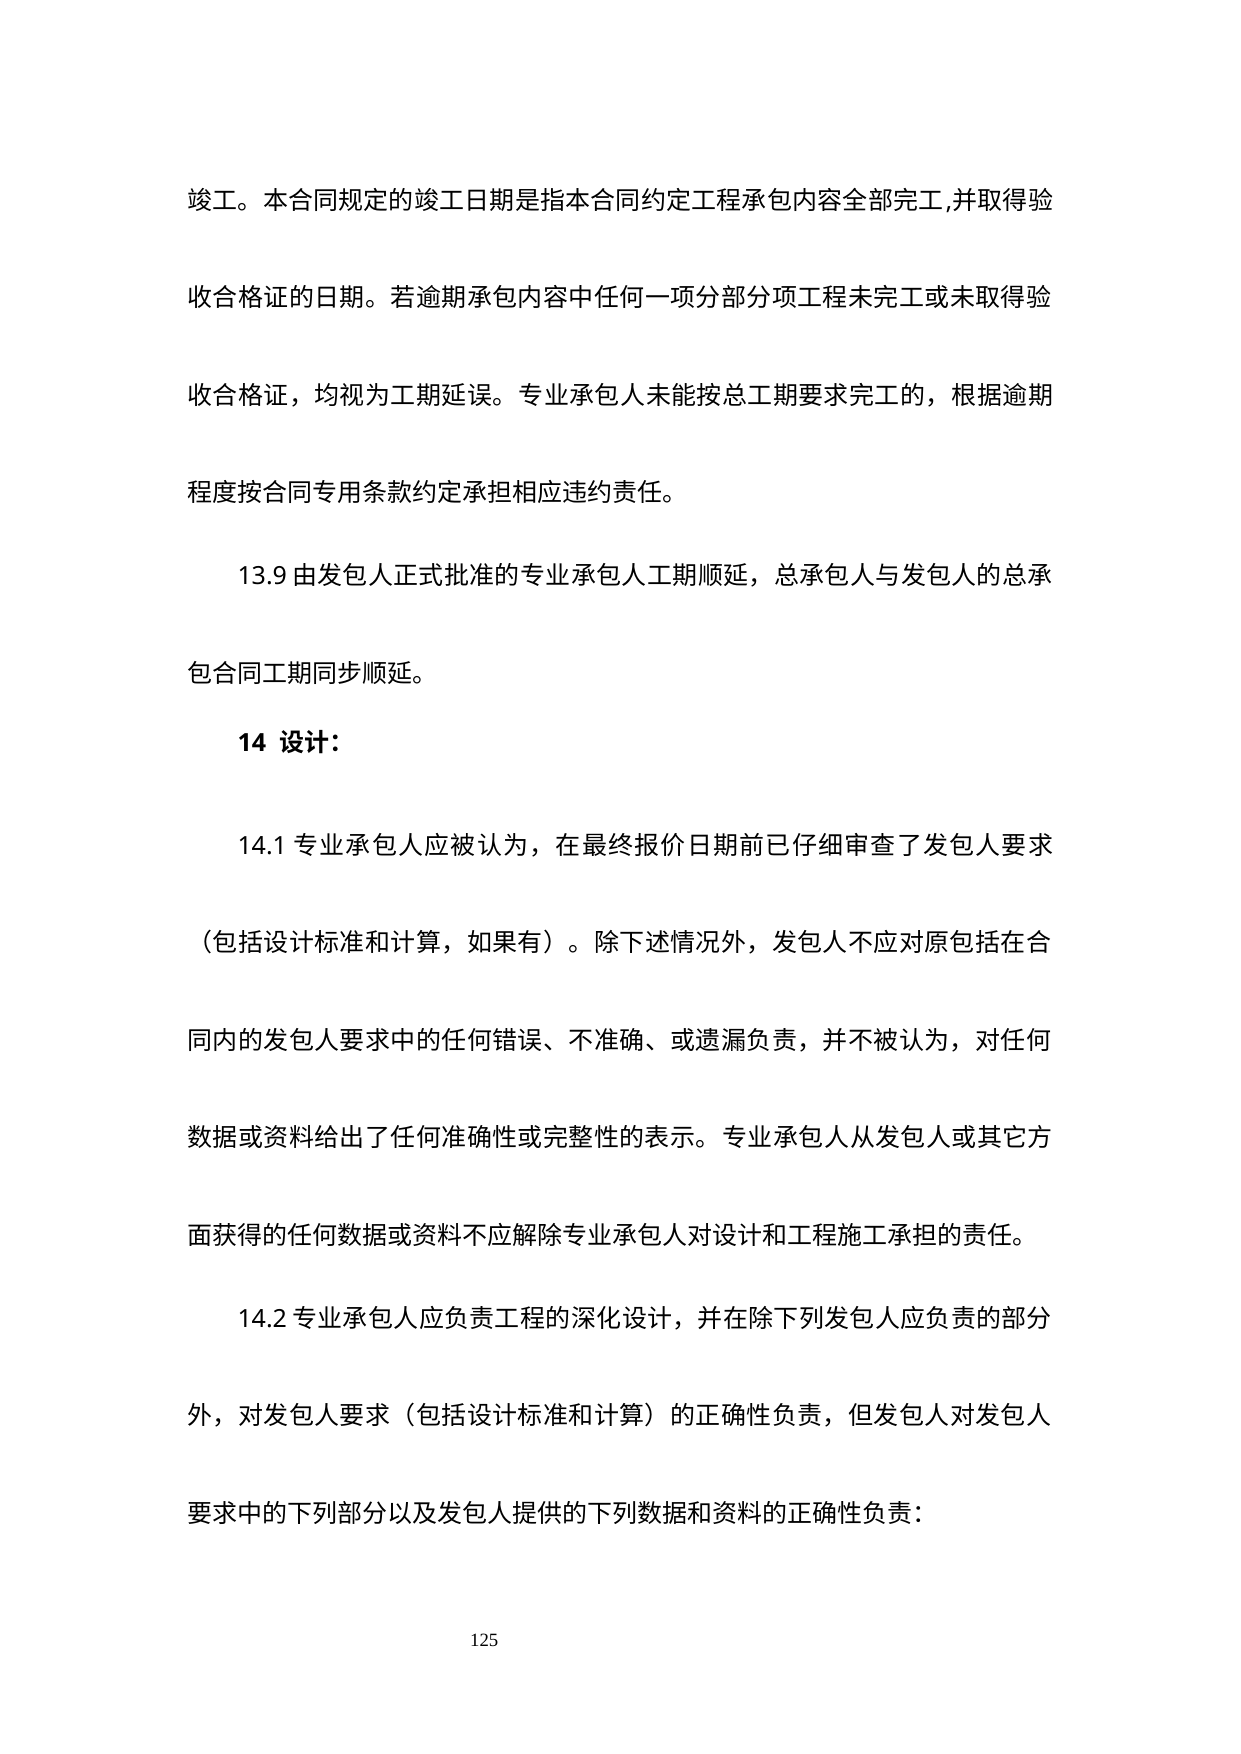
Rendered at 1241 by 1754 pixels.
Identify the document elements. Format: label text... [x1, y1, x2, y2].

text 14.1专业承包人应被认为，在最终报价日期前已仔细审查了发包人要求（包括设计标准和计算，如果有）。除下述情况外，发包人不应对原包括在合同内的发包人要求中的任何错误、不准确、或遗漏负责，并不被认为，对任何数据或资料给出了任何准确性或完整性的表示。专业承包人从发包人或其它方面获得的任何数据或资料不应解除专业承包人对设计和工程施工承担的责任。 [187, 811, 1053, 1266]
text 14.2专业承包人应负责工程的深化设计，并在除下列发包人应负责的部分外，对发包人要求（包括设计标准和计算）的正确性负责，但发包人对发包人要求中的下列部分以及发包人提供的下列数据和资料的正确性负责： [187, 1284, 1053, 1544]
text 14 设计： [187, 722, 1053, 758]
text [187, 166, 1053, 523]
text 13.9由发包人正式批准的专业承包人工期顺延，总承包人与发包人的总承包合同工期同步顺延。 [187, 541, 1053, 704]
